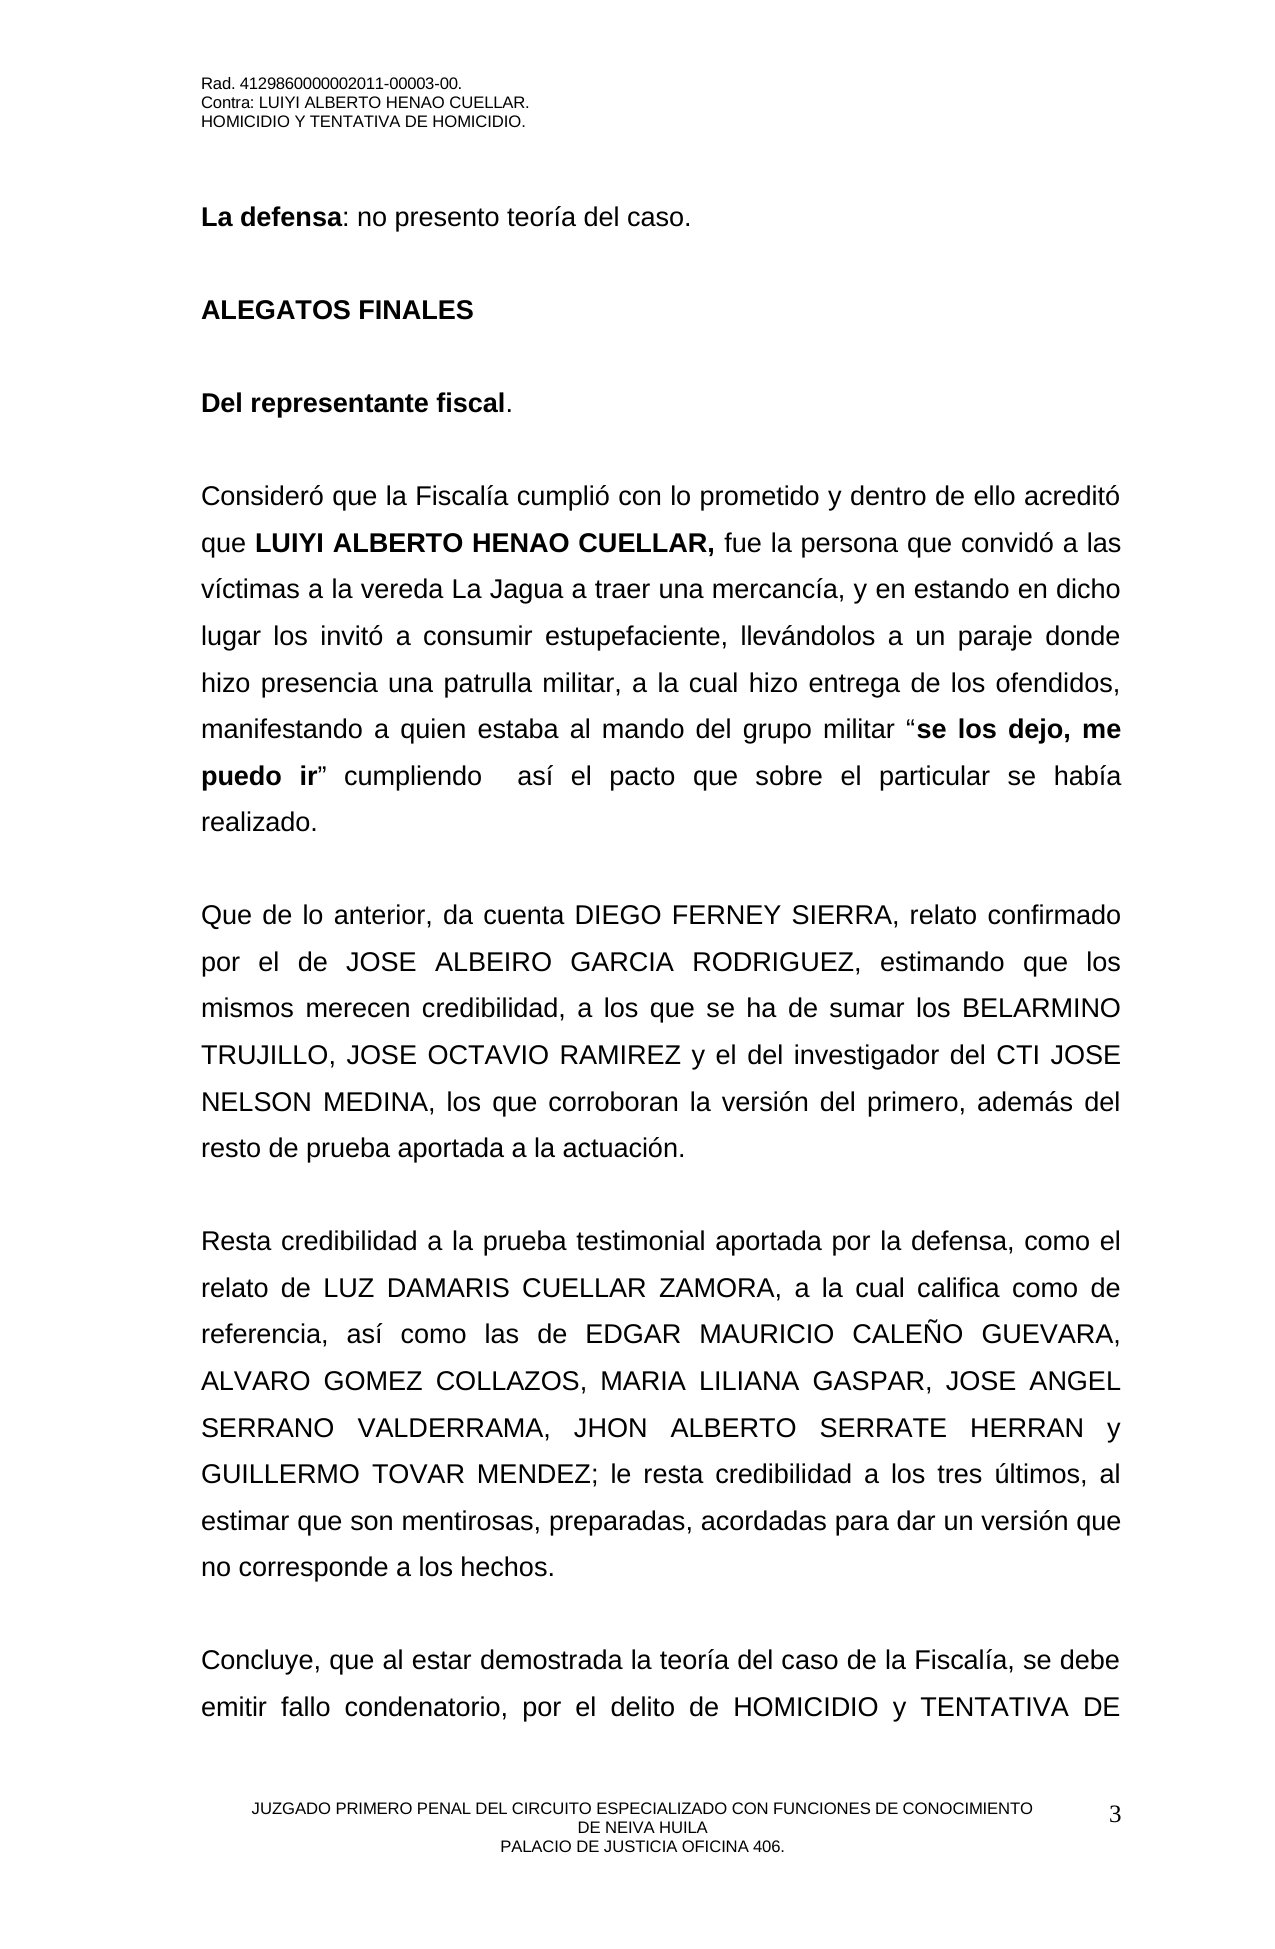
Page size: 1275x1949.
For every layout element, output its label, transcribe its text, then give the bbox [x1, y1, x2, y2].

text Del representante fiscal. [201, 387, 1121, 418]
text Consideró que cumplió con lo prometido y dentro de ello acreditó que LUIYI ALBERTO HENAO CUELLAR, fue la persona que convidó a las víctimas a la vereda a traer una mercancía, y en estando en dicho lugar los invitó a consumir estupefaciente, llevándolos a un paraje donde hizo presencia una patrulla militar, a la cual hizo entrega de los ofendidos, manifestando a quien estaba al mando del grupo militar “se los dejo, me puedo ir” cumpliendo así el pacto que sobre el particular se había realizado. [201, 480, 1121, 837]
text Que de lo anterior, da cuenta DIEGO FERNEY SIERRA, relato confirmado por el de JOSE ALBEIRO GARCIA RODRIGUEZ, estimando que los mismos merecen credibilidad, a los que se ha de sumar los BELARMINO TRUJILLO, JOSE OCTAVIO RAMIREZ y el del investigador del CTI JOSE NELSON MEDINA, los que corroboran la versión del primero, además del resto de prueba aportada a la actuación. [201, 899, 1121, 1163]
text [201, 1644, 1121, 1722]
text La defensa: no presento teoría del caso. [201, 201, 1121, 232]
text ALEGATOS FINALES [201, 294, 1121, 325]
text Resta credibilidad a la prueba testimonial aportada por la defensa, como el relato de LUZ DAMARIS CUELLAR ZAMORA, a la cual califica como de referencia, así como las de EDGAR MAURICIO CALEÑO GUEVARA, ALVARO GOMEZ COLLAZOS, MARIA LILIANA GASPAR, JOSE ANGEL SERRANO VALDERRAMA, JHON ALBERTO SERRATE HERRAN y GUILLERMO TOVAR MENDEZ; le resta credibilidad a los tres últimos, al estimar que son mentirosas, preparadas, acordadas para dar un versión que no corresponde a los hechos. [201, 1225, 1121, 1582]
